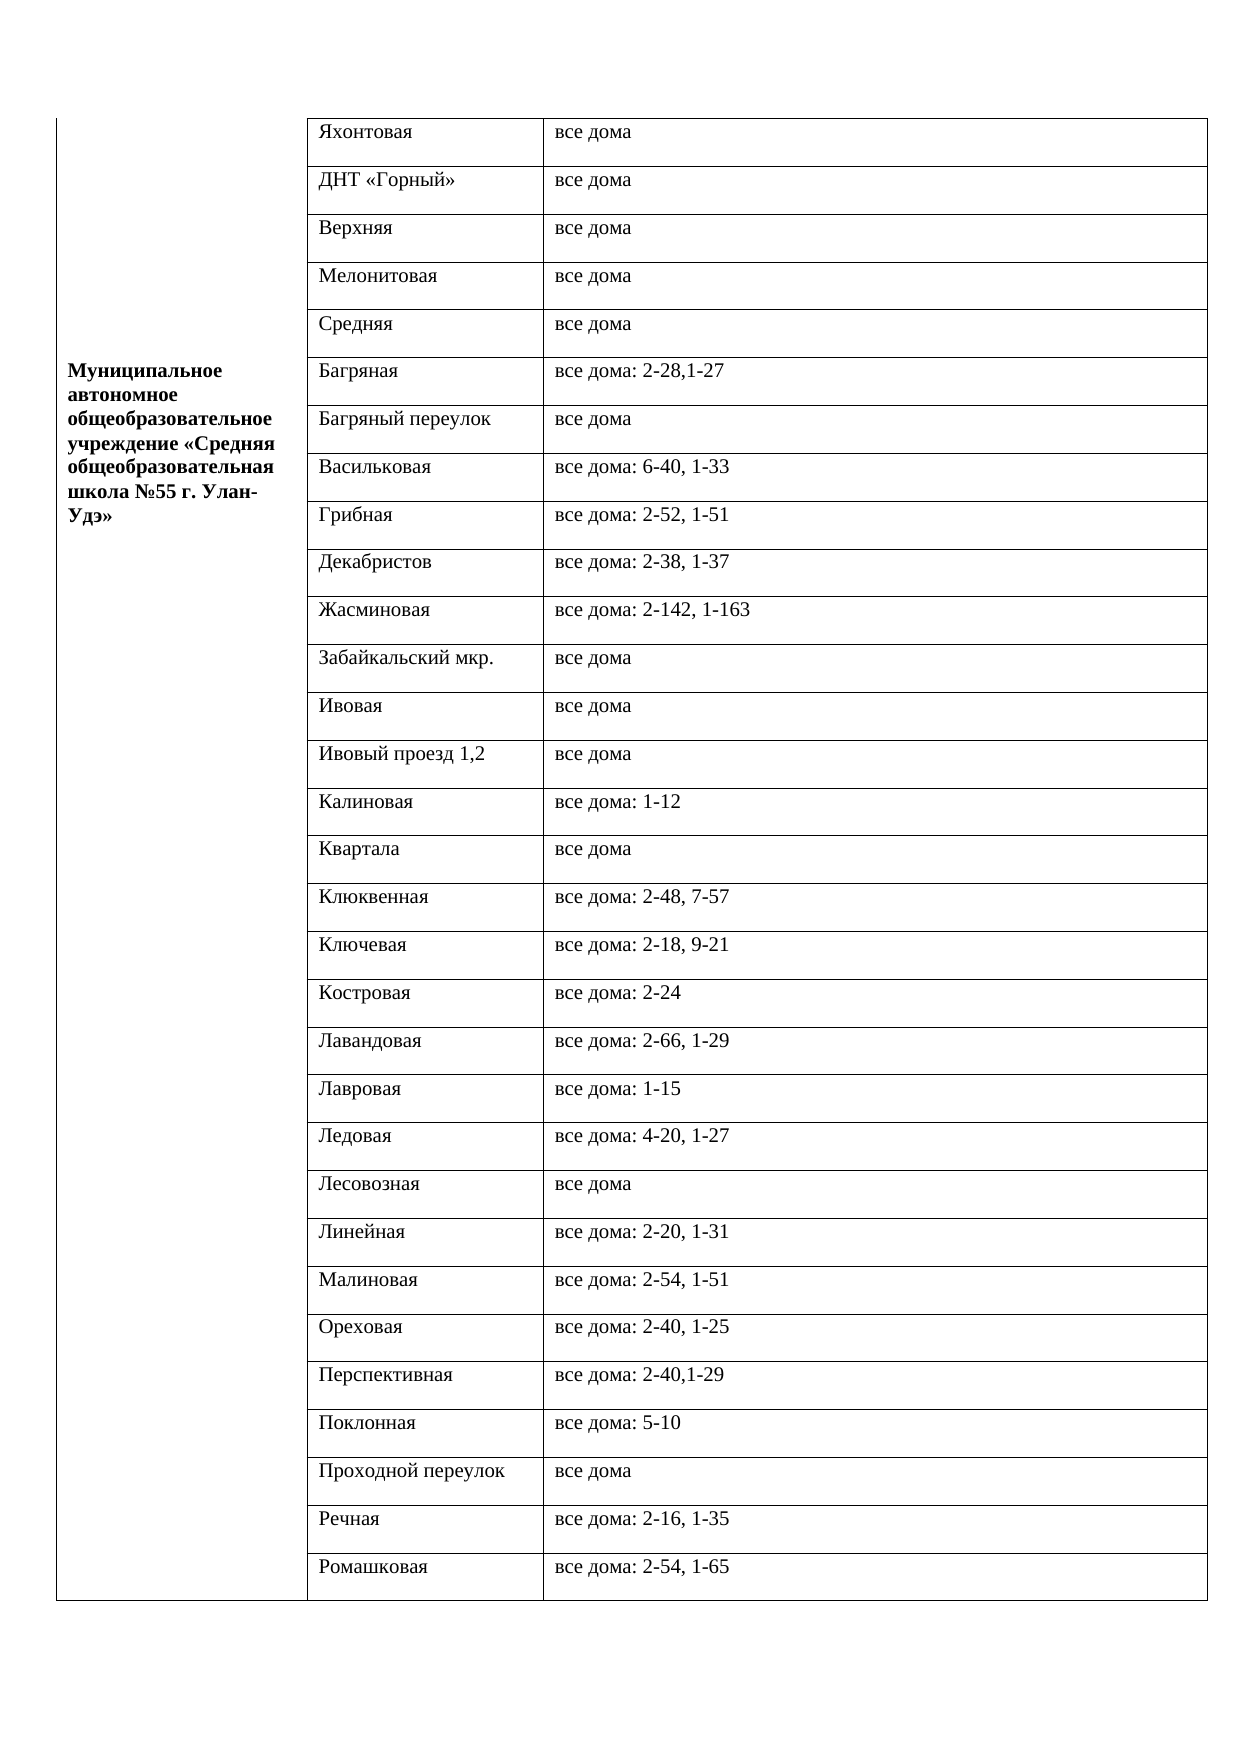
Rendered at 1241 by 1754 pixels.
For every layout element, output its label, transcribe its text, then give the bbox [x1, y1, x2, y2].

table_cell все дома [544, 119, 1207, 166]
table_cell Костровая [308, 980, 543, 1027]
table_cell Проходной переулок [308, 1458, 543, 1505]
table_cell все дома [544, 263, 1207, 309]
table_cell все дома [544, 1171, 1207, 1218]
table_cell все дома: 2-40, 1-25 [544, 1315, 1207, 1361]
table_cell все дома: 2-48, 7-57 [544, 884, 1207, 931]
table_cell все дома: 1-15 [544, 1075, 1207, 1122]
table_cell все дома [544, 741, 1207, 787]
table_cell все дома: 2-40,1-29 [544, 1362, 1207, 1409]
table_cell Ледовая [308, 1123, 543, 1170]
table_cell все дома: 2-54, 1-65 [544, 1554, 1207, 1600]
table_cell все дома [544, 836, 1207, 883]
table_cell все дома: 5-10 [544, 1410, 1207, 1457]
table_cell все дома [544, 693, 1207, 740]
table_cell Квартала [308, 836, 543, 883]
table_cell ДНТ «Горный» [308, 167, 543, 214]
table_cell Калиновая [308, 789, 543, 835]
table_cell Васильковая [308, 454, 543, 501]
table_cell все дома: 2-18, 9-21 [544, 932, 1207, 979]
table_cell Ромашковая [308, 1554, 543, 1600]
table_cell все дома: 2-38, 1-37 [544, 550, 1207, 596]
table_cell все дома: 1-12 [544, 789, 1207, 835]
table_cell все дома: 2-54, 1-51 [544, 1267, 1207, 1313]
table_cell Средняя [308, 310, 543, 357]
table_cell Багряный переулок [308, 406, 543, 453]
table_cell Багряная [308, 358, 543, 405]
table_cell все дома: 2-142, 1-163 [544, 597, 1207, 644]
table_cell Лавровая [308, 1075, 543, 1122]
table_cell Поклонная [308, 1410, 543, 1457]
table_cell Малиновая [308, 1267, 543, 1313]
table_cell все дома: 2-24 [544, 980, 1207, 1027]
table_cell Ключевая [308, 932, 543, 979]
table_cell Декабристов [308, 550, 543, 596]
table_cell Лесовозная [308, 1171, 543, 1218]
table_cell Забайкальский мкр. [308, 645, 543, 692]
table_cell все дома: 4-20, 1-27 [544, 1123, 1207, 1170]
table_cell Яхонтовая [308, 119, 543, 166]
table_cell все дома: 6-40, 1-33 [544, 454, 1207, 501]
table_cell Ивовая [308, 693, 543, 740]
table_cell все дома: 2-28,1-27 [544, 358, 1207, 405]
table_cell Верхняя [308, 215, 543, 262]
table_cell Перспективная [308, 1362, 543, 1409]
table_cell Муниципальное автономное общеобразовательное учреждение «Средняя общеобразовательная школа №55 г. Улан-Удэ» [57, 357, 307, 1600]
table_cell все дома: 2-20, 1-31 [544, 1219, 1207, 1266]
table_cell Ореховая [308, 1315, 543, 1361]
table_cell Мелонитовая [308, 263, 543, 309]
table_cell Жасминовая [308, 597, 543, 644]
table_cell все дома [544, 310, 1207, 357]
table_cell все дома: 2-16, 1-35 [544, 1506, 1207, 1552]
table_cell Клюквенная [308, 884, 543, 931]
table_cell все дома [544, 167, 1207, 214]
table_cell все дома [544, 215, 1207, 262]
table_cell все дома: 2-52, 1-51 [544, 502, 1207, 548]
table_cell все дома [544, 645, 1207, 692]
table_cell все дома [544, 1458, 1207, 1505]
table_cell Ивовый проезд 1,2 [308, 741, 543, 787]
table_cell Грибная [308, 502, 543, 548]
table_cell Лавандовая [308, 1028, 543, 1074]
table_cell все дома [544, 406, 1207, 453]
table_cell Линейная [308, 1219, 543, 1266]
table_cell все дома: 2-66, 1-29 [544, 1028, 1207, 1074]
table_cell Речная [308, 1506, 543, 1552]
